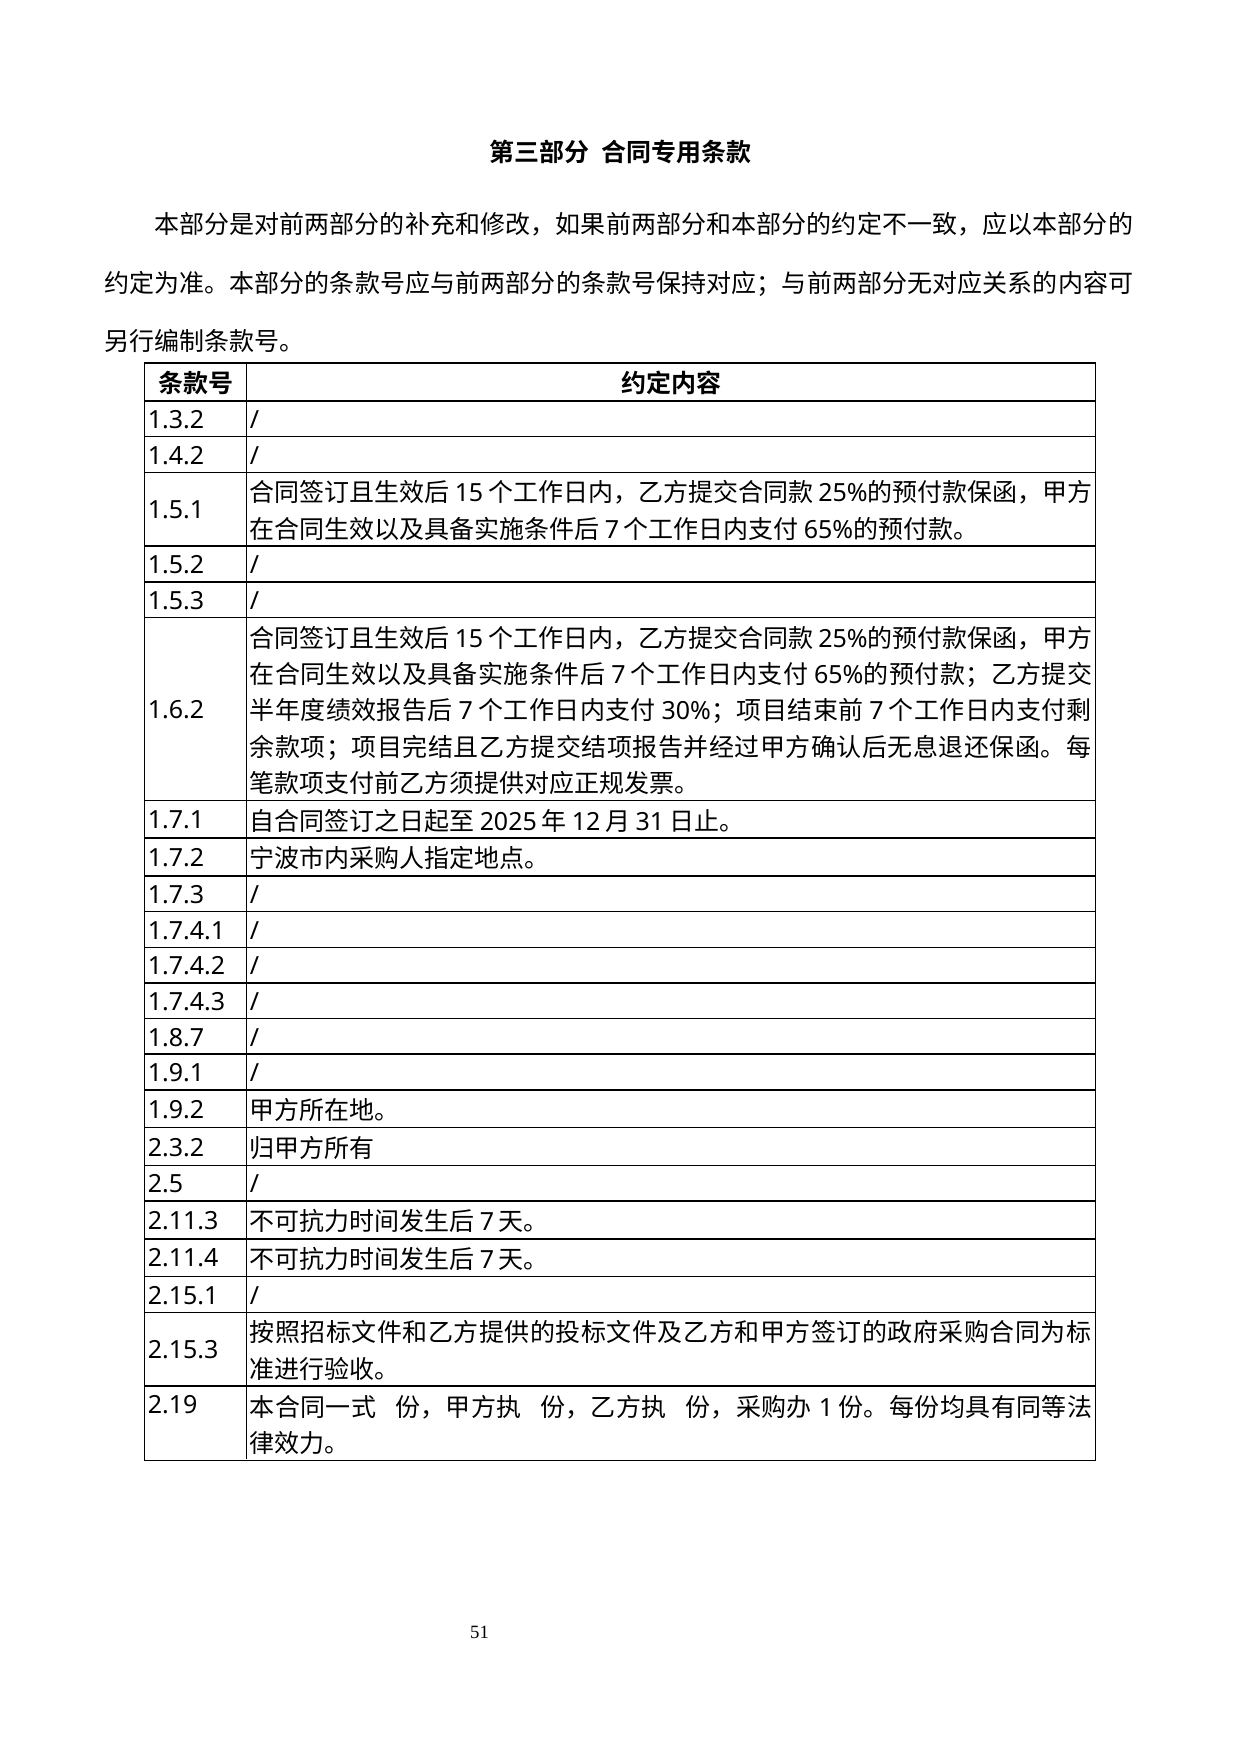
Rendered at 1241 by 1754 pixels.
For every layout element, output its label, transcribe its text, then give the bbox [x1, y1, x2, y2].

text 本部分是对前两部分的补充和修改，如果前两部分和本部分的约定不一致，应以本部分的约定为准。本部分的条款号应与前两部分的条款号保持对应；与前两部分无对应关系的内容可另行编制条款号。 [104, 187, 1136, 362]
table_cell / [247, 1277, 1095, 1311]
table_cell / [247, 1055, 1095, 1089]
table_cell 1.5.1 [145, 473, 246, 545]
table_cell 2.11.3 [145, 1202, 246, 1238]
table_header 条款号 [145, 364, 246, 400]
table_cell 1.5.3 [145, 583, 246, 617]
table_cell 2.15.3 [145, 1313, 246, 1385]
table_cell 合同签订且生效后15个工作日内，乙方提交合同款25%的预付款保函，甲方在合同生效以及具备实施条件后7个工作日内支付65%的预付款；乙方提交半年度绩效报告后7个工作日内支付30%；项目结束前7个工作日内支付剩余款项；项目完结且乙方提交结项报告并经过甲方确认后无息退还保函。每笔款项支付前乙方须提供对应正规发票。 [247, 618, 1095, 799]
table_cell 1.3.2 [145, 402, 246, 436]
table_cell 自合同签订之日起至2025年12月31日止。 [247, 801, 1095, 837]
table_cell 1.6.2 [145, 618, 246, 799]
table_cell 不可抗力时间发生后7天。 [247, 1202, 1095, 1238]
table_cell 2.19 [145, 1387, 246, 1459]
table_cell / [247, 583, 1095, 617]
text 第三部分 合同专用条款 [148, 133, 1092, 169]
table_cell 1.7.1 [145, 801, 246, 837]
table_cell 1.7.4.2 [145, 948, 246, 982]
table_cell 本合同一式 份，甲方执 份，乙方执 份，采购办1份。每份均具有同等法律效力。 [247, 1387, 1095, 1459]
table_cell 1.7.4.3 [145, 984, 246, 1018]
table_cell 甲方所在地。 [247, 1091, 1095, 1127]
table_cell 2.11.4 [145, 1240, 246, 1276]
table_cell 2.15.1 [145, 1277, 246, 1311]
table_cell / [247, 547, 1095, 581]
table_cell 合同签订且生效后15个工作日内，乙方提交合同款25%的预付款保函，甲方在合同生效以及具备实施条件后7个工作日内支付65%的预付款。 [247, 473, 1095, 545]
table_cell 1.5.2 [145, 547, 246, 581]
table_cell 1.7.2 [145, 839, 246, 875]
table_cell / [247, 1166, 1095, 1200]
table_cell 1.9.1 [145, 1055, 246, 1089]
table_cell / [247, 1019, 1095, 1053]
table_cell 归甲方所有 [247, 1128, 1095, 1164]
table_cell 1.8.7 [145, 1019, 246, 1053]
table_cell 2.3.2 [145, 1128, 246, 1164]
table_cell 1.7.4.1 [145, 912, 246, 946]
table_cell / [247, 984, 1095, 1018]
table_cell / [247, 948, 1095, 982]
table_cell 宁波市内采购人指定地点。 [247, 839, 1095, 875]
table_cell 按照招标文件和乙方提供的投标文件及乙方和甲方签订的政府采购合同为标准进行验收。 [247, 1313, 1095, 1385]
table_cell 不可抗力时间发生后7天。 [247, 1240, 1095, 1276]
table_cell / [247, 877, 1095, 911]
table_cell / [247, 437, 1095, 471]
table_cell 2.5 [145, 1166, 246, 1200]
table_cell / [247, 402, 1095, 436]
table_cell 1.7.3 [145, 877, 246, 911]
table_cell 1.4.2 [145, 437, 246, 471]
table_header 约定内容 [247, 364, 1095, 400]
table_cell 1.9.2 [145, 1091, 246, 1127]
table_cell / [247, 912, 1095, 946]
